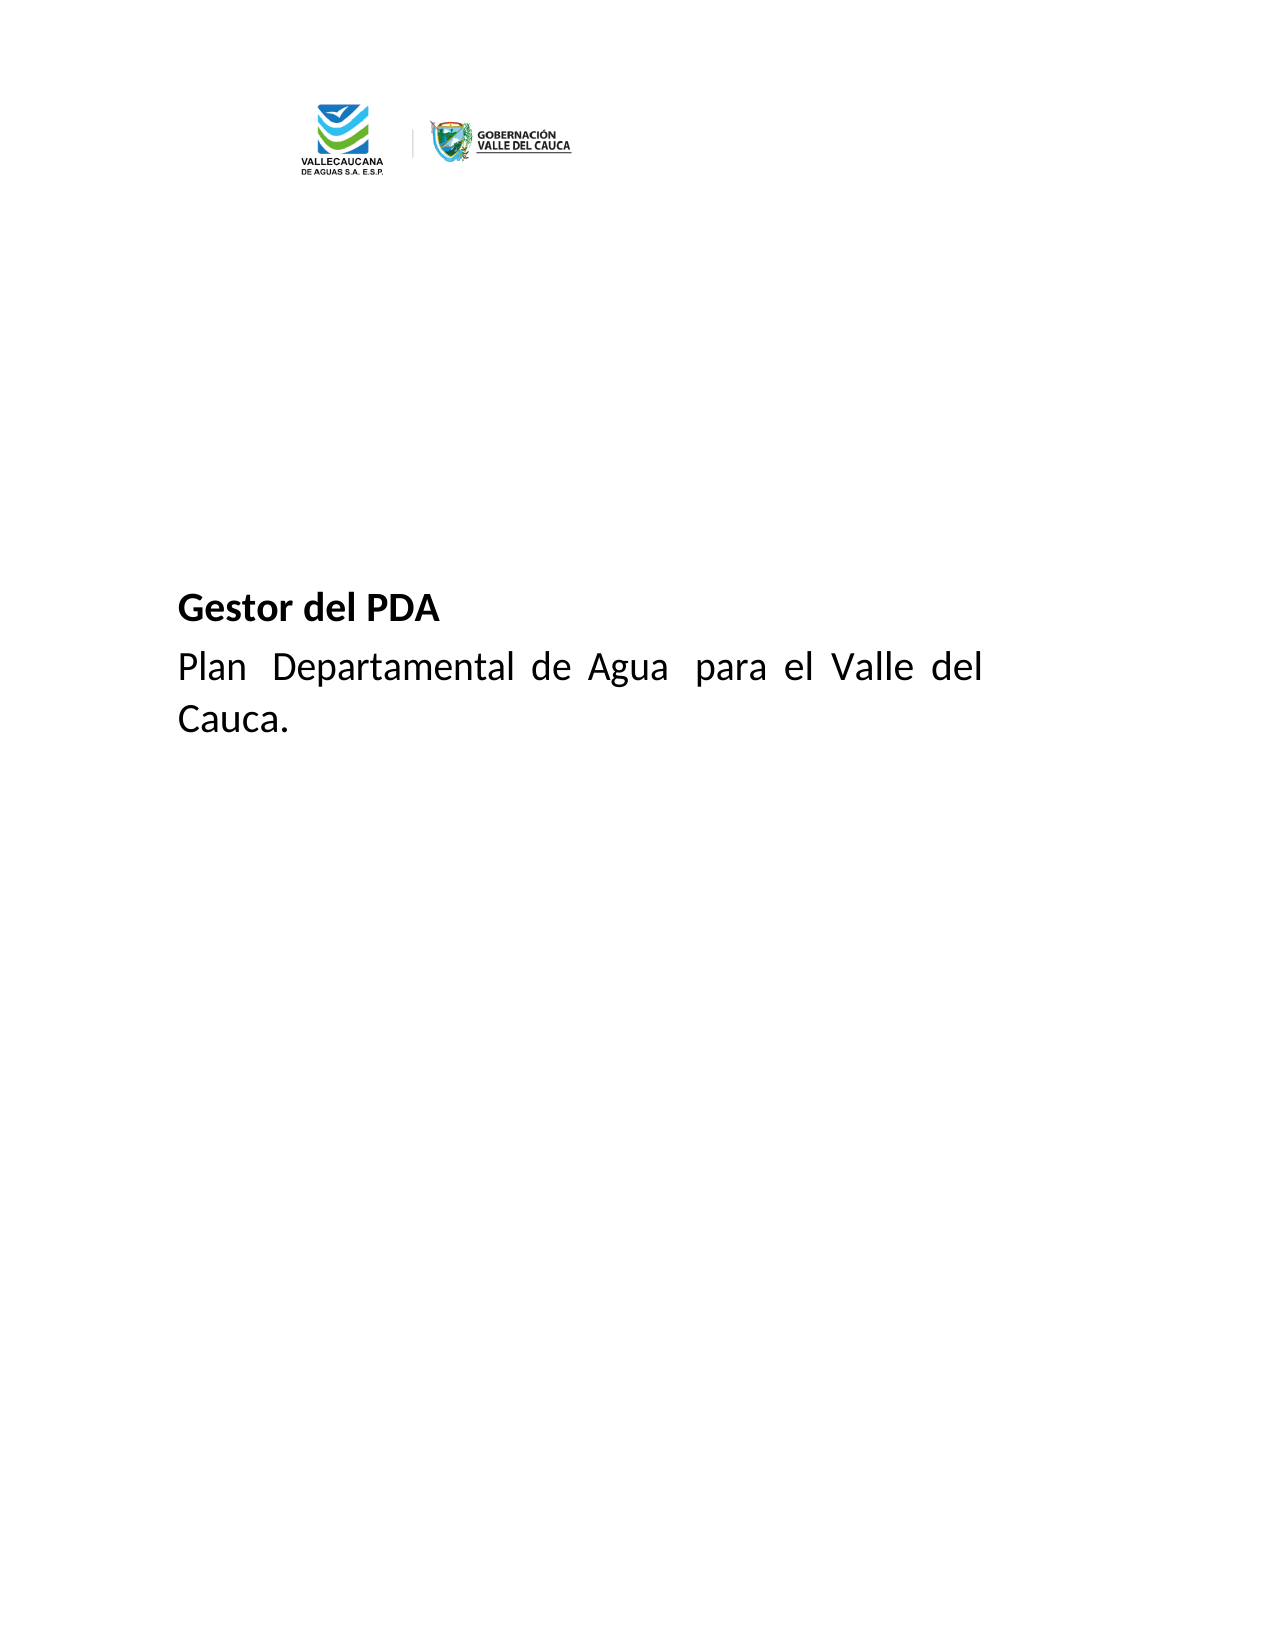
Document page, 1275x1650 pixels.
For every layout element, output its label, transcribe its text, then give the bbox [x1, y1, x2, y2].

picture [289, 75, 597, 210]
subtitle Gestor del PDA [178, 581, 1144, 631]
subtitle Plan Departamental de Agua para el Valle del Cauca. [178, 640, 983, 743]
